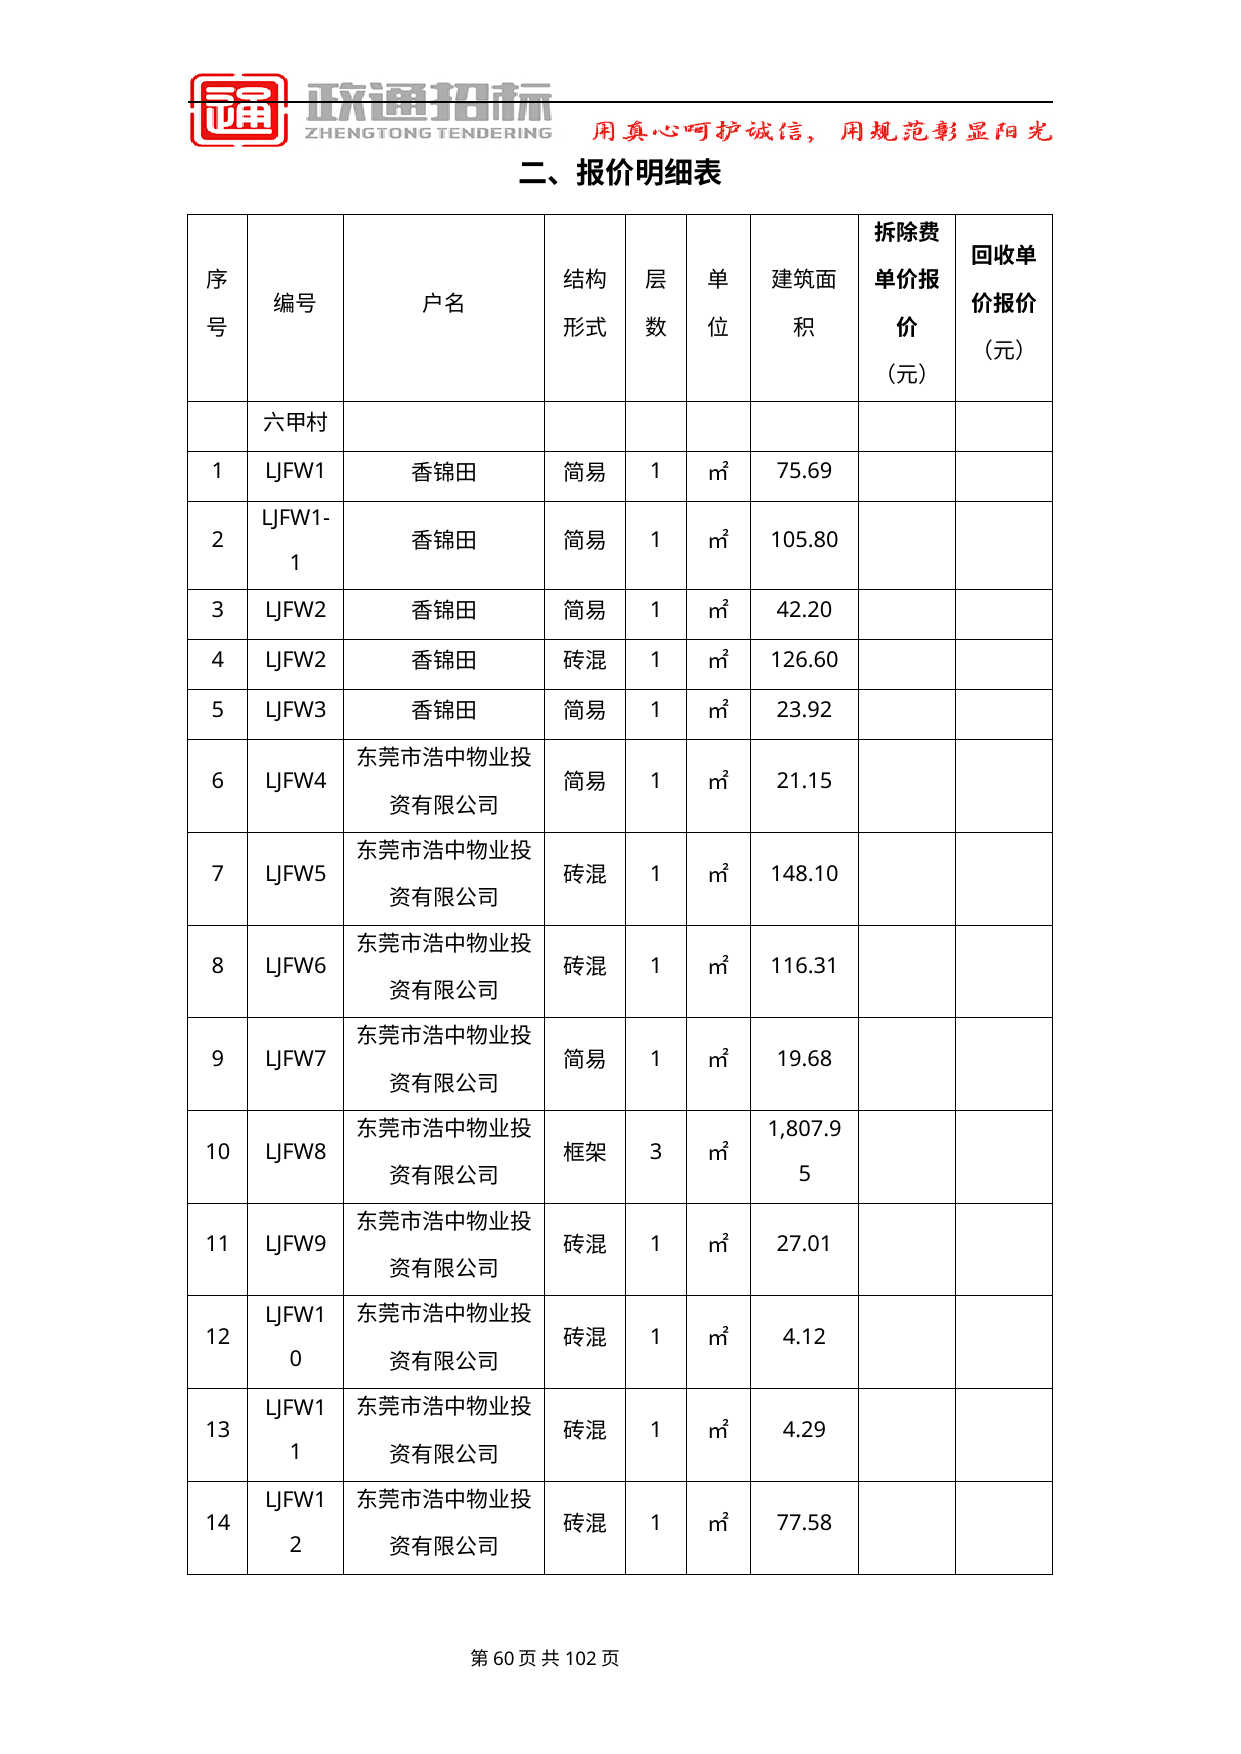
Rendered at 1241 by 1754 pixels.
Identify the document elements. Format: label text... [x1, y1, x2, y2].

table_cell ㎡ [687, 590, 750, 639]
table_cell [859, 1296, 955, 1388]
table_cell 42.20 [751, 590, 858, 639]
table_cell 香锦田 [344, 690, 544, 739]
picture [188, 103, 1053, 147]
table_cell 4.29 [751, 1389, 858, 1481]
table_cell 东莞市浩中物业投资有限公司 [344, 926, 544, 1017]
table_cell [956, 690, 1052, 739]
table_cell LJFW5 [248, 833, 343, 924]
table_cell 东莞市浩中物业投资有限公司 [344, 1204, 544, 1295]
table_cell ㎡ [687, 1389, 750, 1481]
table_cell 105.80 [751, 502, 858, 589]
table_cell 116.31 [751, 926, 858, 1017]
table_cell 香锦田 [344, 640, 544, 689]
table_cell [859, 740, 955, 832]
table_cell 东莞市浩中物业投资有限公司 [344, 1389, 544, 1481]
table_cell 1 [626, 740, 686, 832]
table_cell 香锦田 [344, 452, 544, 501]
table_cell [545, 402, 625, 451]
table_cell [956, 926, 1052, 1017]
table_cell 香锦田 [344, 502, 544, 589]
table_cell [956, 1018, 1052, 1110]
table_cell 21.15 [751, 740, 858, 832]
table_cell [859, 1204, 955, 1295]
table_cell [956, 502, 1052, 589]
table_cell [956, 1389, 1052, 1481]
table_cell 简易 [545, 502, 625, 589]
table_cell [859, 452, 955, 501]
table_cell 126.60 [751, 640, 858, 689]
table_cell 2 [188, 502, 247, 589]
table_cell 砖混 [545, 926, 625, 1017]
table_header 层数 [626, 215, 686, 401]
table_cell 19.68 [751, 1018, 858, 1110]
table_cell 框架 [545, 1111, 625, 1203]
table_cell 砖混 [545, 640, 625, 689]
table_header 结构形式 [545, 215, 625, 401]
table_cell ㎡ [687, 1296, 750, 1388]
table_cell 8 [188, 926, 247, 1017]
table_cell LJFW10 [248, 1296, 343, 1388]
table_cell [859, 1018, 955, 1110]
subtitle 二、报价明细表 [187, 150, 1053, 192]
table_cell 东莞市浩中物业投资有限公司 [344, 1482, 544, 1573]
table_header 回收单价报价（元） [956, 215, 1052, 401]
table_cell ㎡ [687, 640, 750, 689]
table_header 单位 [687, 215, 750, 401]
table_cell [859, 833, 955, 924]
table_cell 11 [188, 1204, 247, 1295]
table_cell 东莞市浩中物业投资有限公司 [344, 1018, 544, 1110]
table_cell 1 [626, 1389, 686, 1481]
table_cell [751, 402, 858, 451]
table_cell LJFW9 [248, 1204, 343, 1295]
table_cell 东莞市浩中物业投资有限公司 [344, 1296, 544, 1388]
table_cell LJFW2 [248, 640, 343, 689]
table_cell [859, 502, 955, 589]
table_cell LJFW1-1 [248, 502, 343, 589]
table_cell [626, 402, 686, 451]
table_cell [956, 640, 1052, 689]
table_cell [956, 1296, 1052, 1388]
table_cell 1 [626, 1204, 686, 1295]
table_cell ㎡ [687, 1018, 750, 1110]
table_cell [956, 740, 1052, 832]
table_cell ㎡ [687, 452, 750, 501]
table_cell 5 [188, 690, 247, 739]
table_cell 1 [188, 452, 247, 501]
table_cell 东莞市浩中物业投资有限公司 [344, 833, 544, 924]
table_cell LJFW3 [248, 690, 343, 739]
table_header 建筑面积 [751, 215, 858, 401]
table_cell 1 [626, 690, 686, 739]
table_cell 砖混 [545, 833, 625, 924]
table_cell 砖混 [545, 1389, 625, 1481]
table_cell [859, 640, 955, 689]
table_cell LJFW6 [248, 926, 343, 1017]
table_cell 6 [188, 740, 247, 832]
table_cell [956, 452, 1052, 501]
table_cell 1 [626, 452, 686, 501]
table_cell 13 [188, 1389, 247, 1481]
table_cell 4 [188, 640, 247, 689]
table_cell 东莞市浩中物业投资有限公司 [344, 740, 544, 832]
table_cell 1 [626, 502, 686, 589]
table_cell LJFW8 [248, 1111, 343, 1203]
table_cell [859, 1389, 955, 1481]
table_cell 1,807.95 [751, 1111, 858, 1203]
table_cell [956, 1111, 1052, 1203]
table_header 拆除费单价报价（元） [859, 215, 955, 401]
table_cell LJFW7 [248, 1018, 343, 1110]
table_cell 4.12 [751, 1296, 858, 1388]
picture [188, 73, 1053, 101]
table_cell 1 [626, 640, 686, 689]
table_cell 砖混 [545, 1296, 625, 1388]
table_cell 简易 [545, 740, 625, 832]
table_cell 简易 [545, 452, 625, 501]
table_header 编号 [248, 215, 343, 401]
table_cell ㎡ [687, 1111, 750, 1203]
table_cell 1 [626, 833, 686, 924]
table_cell [859, 1482, 955, 1573]
table_cell [344, 402, 544, 451]
table_cell LJFW12 [248, 1482, 343, 1573]
table_cell 1 [626, 590, 686, 639]
table_cell [859, 926, 955, 1017]
table_cell 3 [626, 1111, 686, 1203]
table_cell ㎡ [687, 1482, 750, 1573]
table_cell [859, 690, 955, 739]
table_cell 3 [188, 590, 247, 639]
table_cell 12 [188, 1296, 247, 1388]
table_cell ㎡ [687, 926, 750, 1017]
table_cell ㎡ [687, 502, 750, 589]
table_cell [859, 402, 955, 451]
table_cell [956, 590, 1052, 639]
table_cell [956, 402, 1052, 451]
table_cell 23.92 [751, 690, 858, 739]
table_cell [687, 402, 750, 451]
table_cell [956, 1204, 1052, 1295]
table_cell 77.58 [751, 1482, 858, 1573]
table_cell 六甲村 [248, 402, 343, 451]
table_cell 1 [626, 1296, 686, 1388]
table_cell 7 [188, 833, 247, 924]
table_cell ㎡ [687, 833, 750, 924]
table_cell 1 [626, 1482, 686, 1573]
table_cell 香锦田 [344, 590, 544, 639]
table_cell 148.10 [751, 833, 858, 924]
table_cell LJFW1 [248, 452, 343, 501]
table_cell 1 [626, 926, 686, 1017]
table_cell LJFW11 [248, 1389, 343, 1481]
table_cell 14 [188, 1482, 247, 1573]
table_header 户名 [344, 215, 544, 401]
table_cell LJFW2 [248, 590, 343, 639]
table_cell ㎡ [687, 1204, 750, 1295]
table_cell 9 [188, 1018, 247, 1110]
table_cell 砖混 [545, 1482, 625, 1573]
table_cell [188, 402, 247, 451]
table_cell 27.01 [751, 1204, 858, 1295]
table_cell [859, 590, 955, 639]
table_cell LJFW4 [248, 740, 343, 832]
table_cell 1 [626, 1018, 686, 1110]
table_cell [956, 833, 1052, 924]
table_header 序号 [188, 215, 247, 401]
table_cell ㎡ [687, 740, 750, 832]
table_cell 75.69 [751, 452, 858, 501]
table_cell 东莞市浩中物业投资有限公司 [344, 1111, 544, 1203]
table_cell 10 [188, 1111, 247, 1203]
table_cell [956, 1482, 1052, 1573]
table_cell 简易 [545, 590, 625, 639]
table_cell ㎡ [687, 690, 750, 739]
table_cell 砖混 [545, 1204, 625, 1295]
table_cell 简易 [545, 1018, 625, 1110]
table_cell [859, 1111, 955, 1203]
table_cell 简易 [545, 690, 625, 739]
